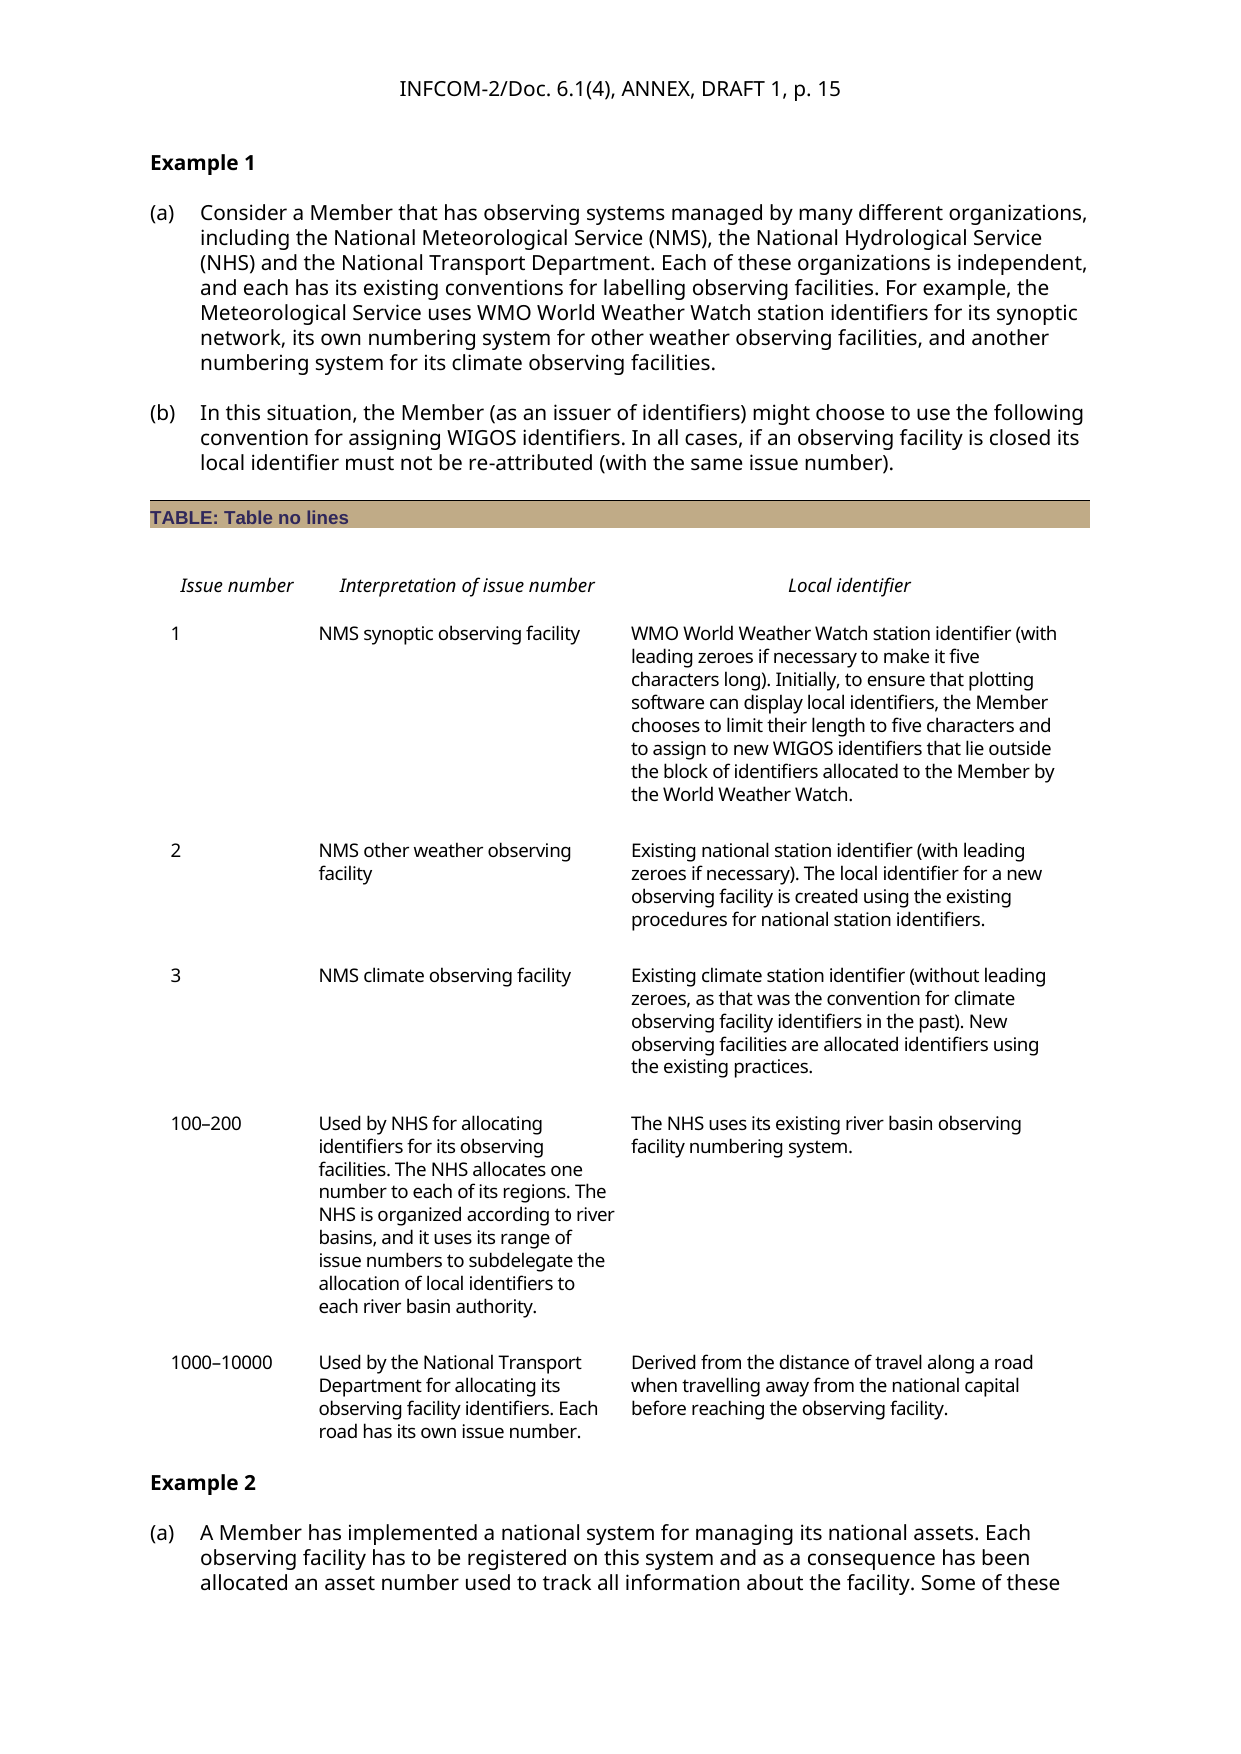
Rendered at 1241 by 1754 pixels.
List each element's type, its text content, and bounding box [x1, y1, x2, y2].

table_cell Existing climate station identifier (without leading zeroes, as that was the convention for climate observing facility identifiers in the past). New observing facilities are allocated identifiers using the existing practices. [625, 958, 1076, 1106]
table_cell 2 [164, 833, 312, 958]
text (a) Consider a Member that has observing systems managed by many different organizations, including the National Meteorological Service (NMS), the National Hydrological Service (NHS) and the National Transport Department. Each of these organizations is independent, and each has its existing conventions for labelling observing facilities. For example, the Meteorological Service uses WMO World Weather Watch station identifiers for its synoptic network, its own numbering system for other weather observing facilities, and another numbering system for its climate observing facilities. [150, 200, 1090, 375]
table_cell NMS climate observing facility [312, 958, 624, 1106]
table_cell 100–200 [164, 1106, 312, 1345]
text Example 2 [150, 1470, 1090, 1495]
table_cell Used by the National Transport Department for allocating its observing facility identifiers. Each road has its own issue number. [312, 1345, 624, 1470]
table_cell 1000–10000 [164, 1345, 312, 1470]
table_header Local identifier [625, 555, 1076, 616]
table_header Issue number [164, 555, 312, 616]
text Example 1 [150, 150, 1090, 175]
table_cell Derived from the distance of travel along a road when travelling away from the national capital before reaching the observing facility. [625, 1345, 1076, 1470]
table_header Interpretation of issue number [312, 555, 624, 616]
table_cell NMS synoptic observing facility [312, 616, 624, 833]
table_cell NMS other weather observing facility [312, 833, 624, 958]
table_cell 3 [164, 958, 312, 1106]
table_cell Used by NHS for allocating identifiers for its observing facilities. The NHS allocates one number to each of its regions. The NHS is organized according to river basins, and it uses its range of issue numbers to subdelegate the allocation of local identifiers to each river basin authority. [312, 1106, 624, 1345]
table_cell Existing national station identifier (with leading zeroes if necessary). The local identifier for a new observing facility is created using the existing procedures for national station identifiers. [625, 833, 1076, 958]
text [150, 1520, 1090, 1595]
text (b) In this situation, the Member (as an issuer of identifiers) might choose to use the following convention for assigning WIGOS identifiers. In all cases, if an observing facility is closed its local identifier must not be re-attributed (with the same issue number). [150, 400, 1090, 475]
table_cell WMO World Weather Watch station identifier (with leading zeroes if necessary to make it five characters long). Initially, to ensure that plotting software can display local identifiers, the Member chooses to limit their length to five characters and to assign to new WIGOS identifiers that lie outside the block of identifiers allocated to the Member by the World Weather Watch. [625, 616, 1076, 833]
table_cell The NHS uses its existing river basin observing facility numbering system. [625, 1106, 1076, 1345]
table_cell 1 [164, 616, 312, 833]
